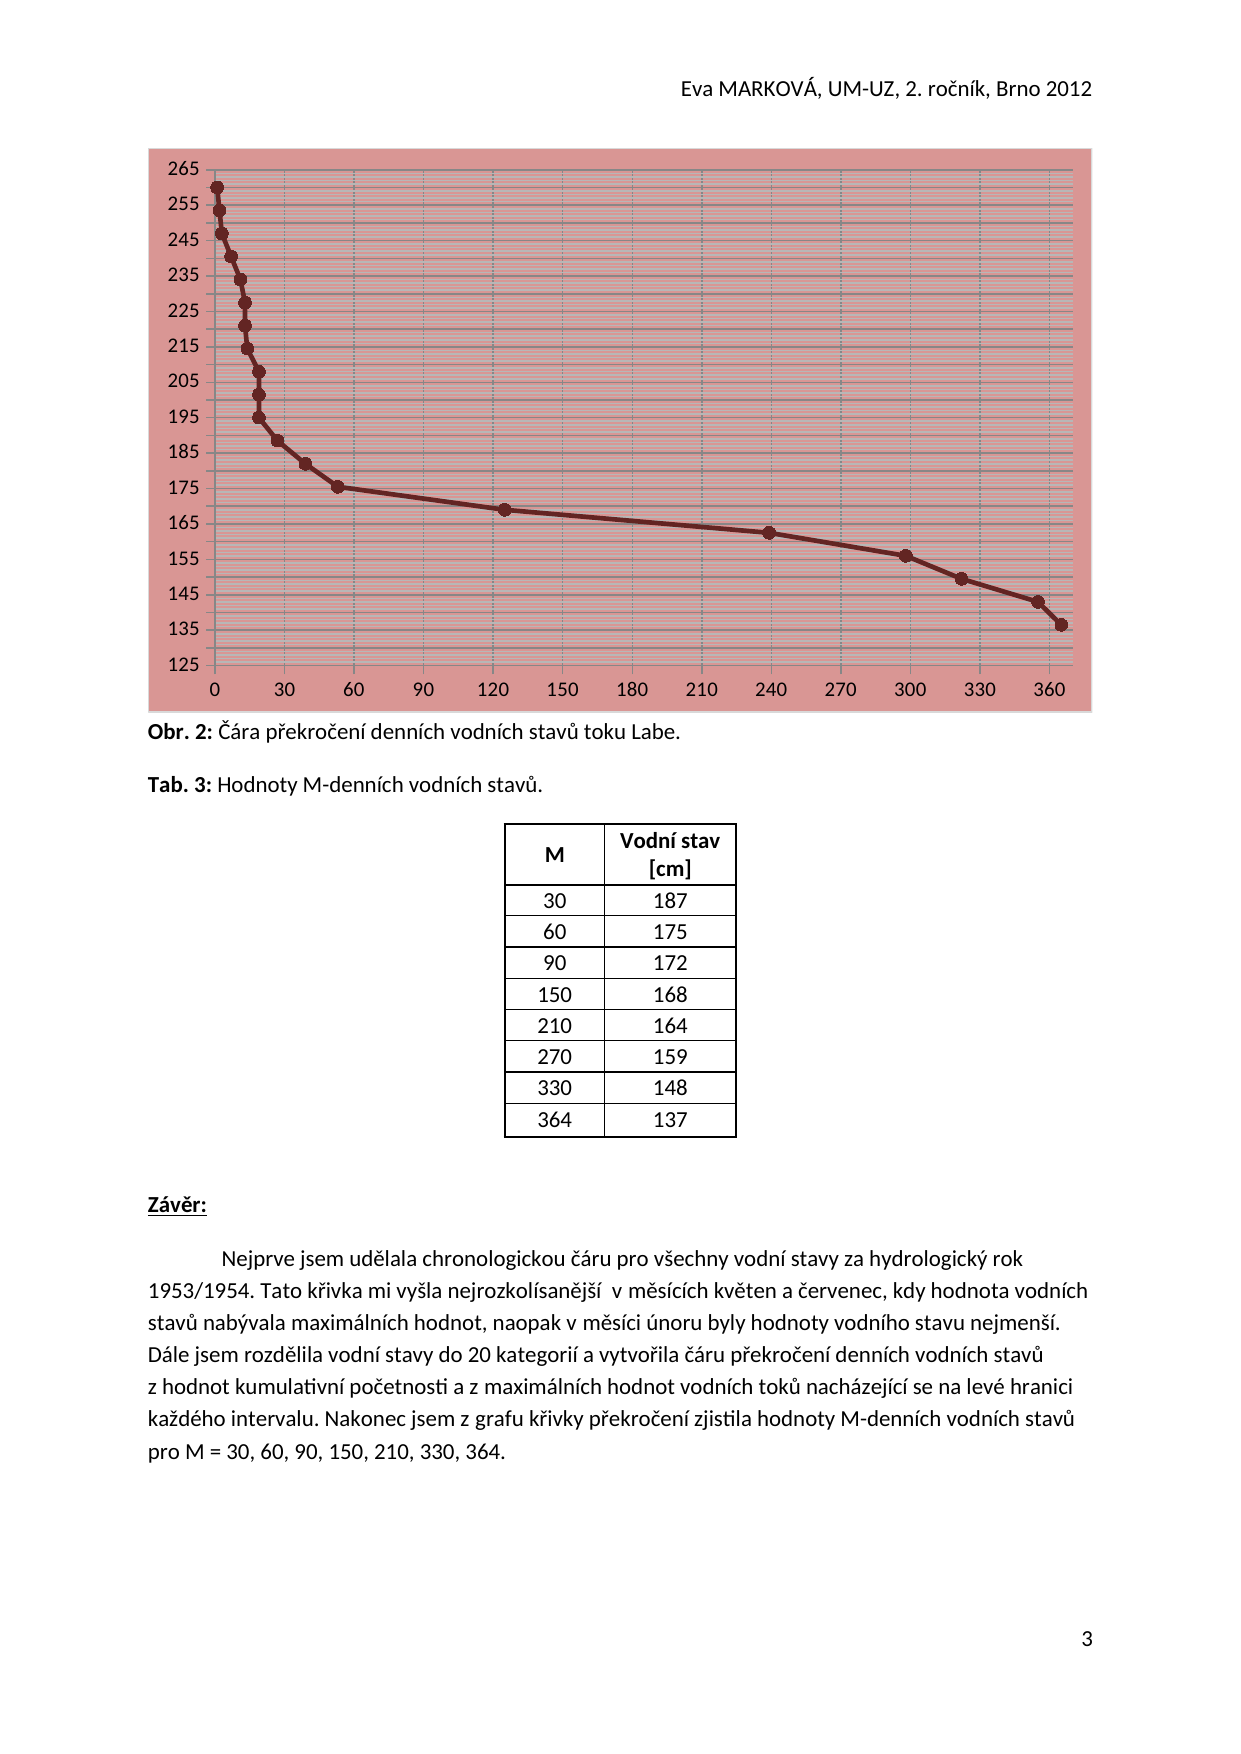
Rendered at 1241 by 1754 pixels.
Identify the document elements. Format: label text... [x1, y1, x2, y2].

table_cell 187 [605, 886, 735, 915]
text Nejprve jsem udělala chronologickou čáru pro všechny vodní stavy za hydrologický rok 1953/1954. Tato křivka mi vyšla nejrozkolísanější v měsících květen a červenec, kdy hodnota vodních stavů nabývala maximálních hodnot, naopak v měsíci únoru byly hodnoty vodního stavu nejmenší. Dále jsem rozdělila vodní stavy do 20 kategorií a vytvořila čáru překročení denních vodních stavů z hodnot kumulativní početnosti a z maximálních hodnot vodních toků nacházející se na levé hranici každého intervalu. Nakonec jsem z grafu křivky překročení zjistila hodnoty M-denních vodních stavů pro M = 30, 60, 90, 150, 210, 330, 364. [148, 1244, 1093, 1465]
table_cell 168 [605, 979, 735, 1009]
table_cell 330 [506, 1073, 604, 1103]
table_cell 148 [605, 1073, 735, 1103]
table_cell 90 [506, 948, 604, 978]
table_cell 175 [605, 916, 735, 946]
text Tab. 3: Hodnoty M-denních vodních stavů. [148, 770, 1093, 798]
table_cell 30 [506, 886, 604, 915]
text Závěr: [148, 1191, 1093, 1219]
table_header M [506, 825, 604, 884]
table_cell 164 [605, 1010, 735, 1040]
table_cell 150 [506, 979, 604, 1009]
table_cell 137 [605, 1104, 735, 1136]
table_cell 60 [506, 916, 604, 946]
table_cell 364 [506, 1104, 604, 1136]
table_cell 210 [506, 1010, 604, 1040]
table_cell 159 [605, 1041, 735, 1071]
table_header Vodní stav [cm] [605, 825, 735, 884]
text Obr. 2: Čára překročení denních vodních stavů toku Labe. [148, 713, 1093, 745]
table_cell 172 [605, 948, 735, 978]
table_cell 270 [506, 1041, 604, 1071]
